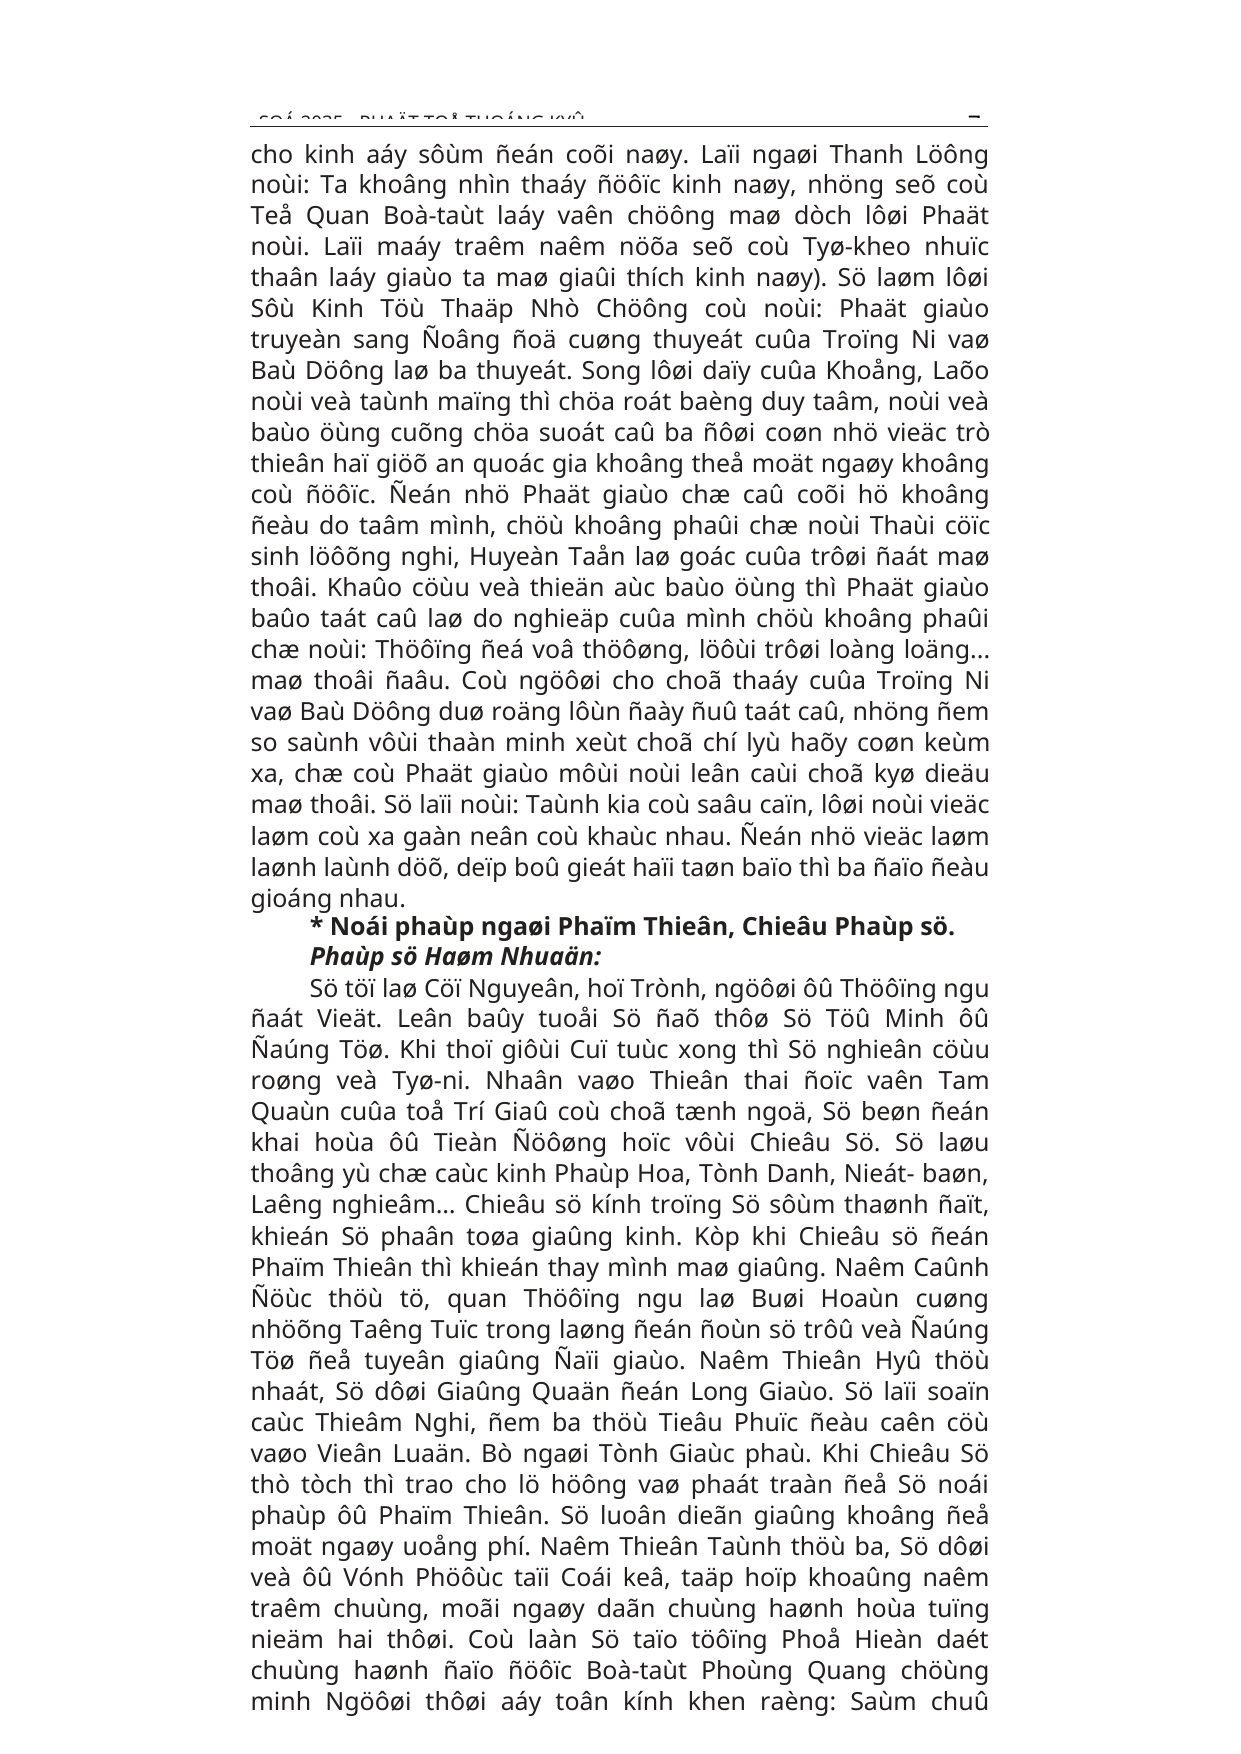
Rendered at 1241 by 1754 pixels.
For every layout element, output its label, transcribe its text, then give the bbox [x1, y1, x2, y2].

subtitle Phaùp sö Haøm Nhuaän: [309, 941, 1092, 971]
text cho kinh aáy sôùm ñeán coõi naøy. Laïi ngaøi Thanh Löông noùi: Ta khoâng nhìn thaáy ñöôïc kinh naøy, nhöng seõ coù Teå Quan Boà-taùt laáy vaên chöông maø dòch lôøi Phaät noùi. Laïi maáy traêm naêm nöõa seõ coù Tyø-kheo nhuïc thaân laáy giaùo ta maø giaûi thích kinh naøy). Sö laøm lôøi Sôù Kinh Töù Thaäp Nhò Chöông coù noùi: Phaät giaùo truyeàn sang Ñoâng ñoä cuøng thuyeát cuûa Troïng Ni vaø Baù Döông laø ba thuyeát. Song lôøi daïy cuûa Khoång, Laõo noùi veà taùnh maïng thì chöa roát baèng duy taâm, noùi veà baùo öùng cuõng chöa suoát caû ba ñôøi coøn nhö vieäc trò thieân haï giöõ an quoác gia khoâng theå moät ngaøy khoâng coù ñöôïc. Ñeán nhö Phaät giaùo chæ caû coõi hö khoâng ñeàu do taâm mình, chöù khoâng phaûi chæ noùi Thaùi cöïc sinh löôõng nghi, Huyeàn Taån laø goác cuûa trôøi ñaát maø thoâi. Khaûo cöùu veà thieän aùc baùo öùng thì Phaät giaùo baûo taát caû laø do nghieäp cuûa mình chöù khoâng phaûi chæ noùi: Thöôïng ñeá voâ thöôøng, löôùi trôøi loàng loäng... maø thoâi ñaâu. Coù ngöôøi cho choã thaáy cuûa Troïng Ni vaø Baù Döông duø roäng lôùn ñaày ñuû taát caû, nhöng ñem so saùnh vôùi thaàn minh xeùt choã chí lyù haõy coøn keùm xa, chæ coù Phaät giaùo môùi noùi leân caùi choã kyø dieäu maø thoâi. Sö laïi noùi: Taùnh kia coù saâu caïn, lôøi noùi vieäc laøm coù xa gaàn neân coù khaùc nhau. Ñeán nhö vieäc laøm laønh laùnh döõ, deïp boû gieát haïi taøn baïo thì ba ñaïo ñeàu gioáng nhau. [250, 138, 990, 914]
subtitle * Noái phaùp ngaøi Phaïm Thieân, Chieâu Phaùp sö. [309, 914, 1092, 941]
